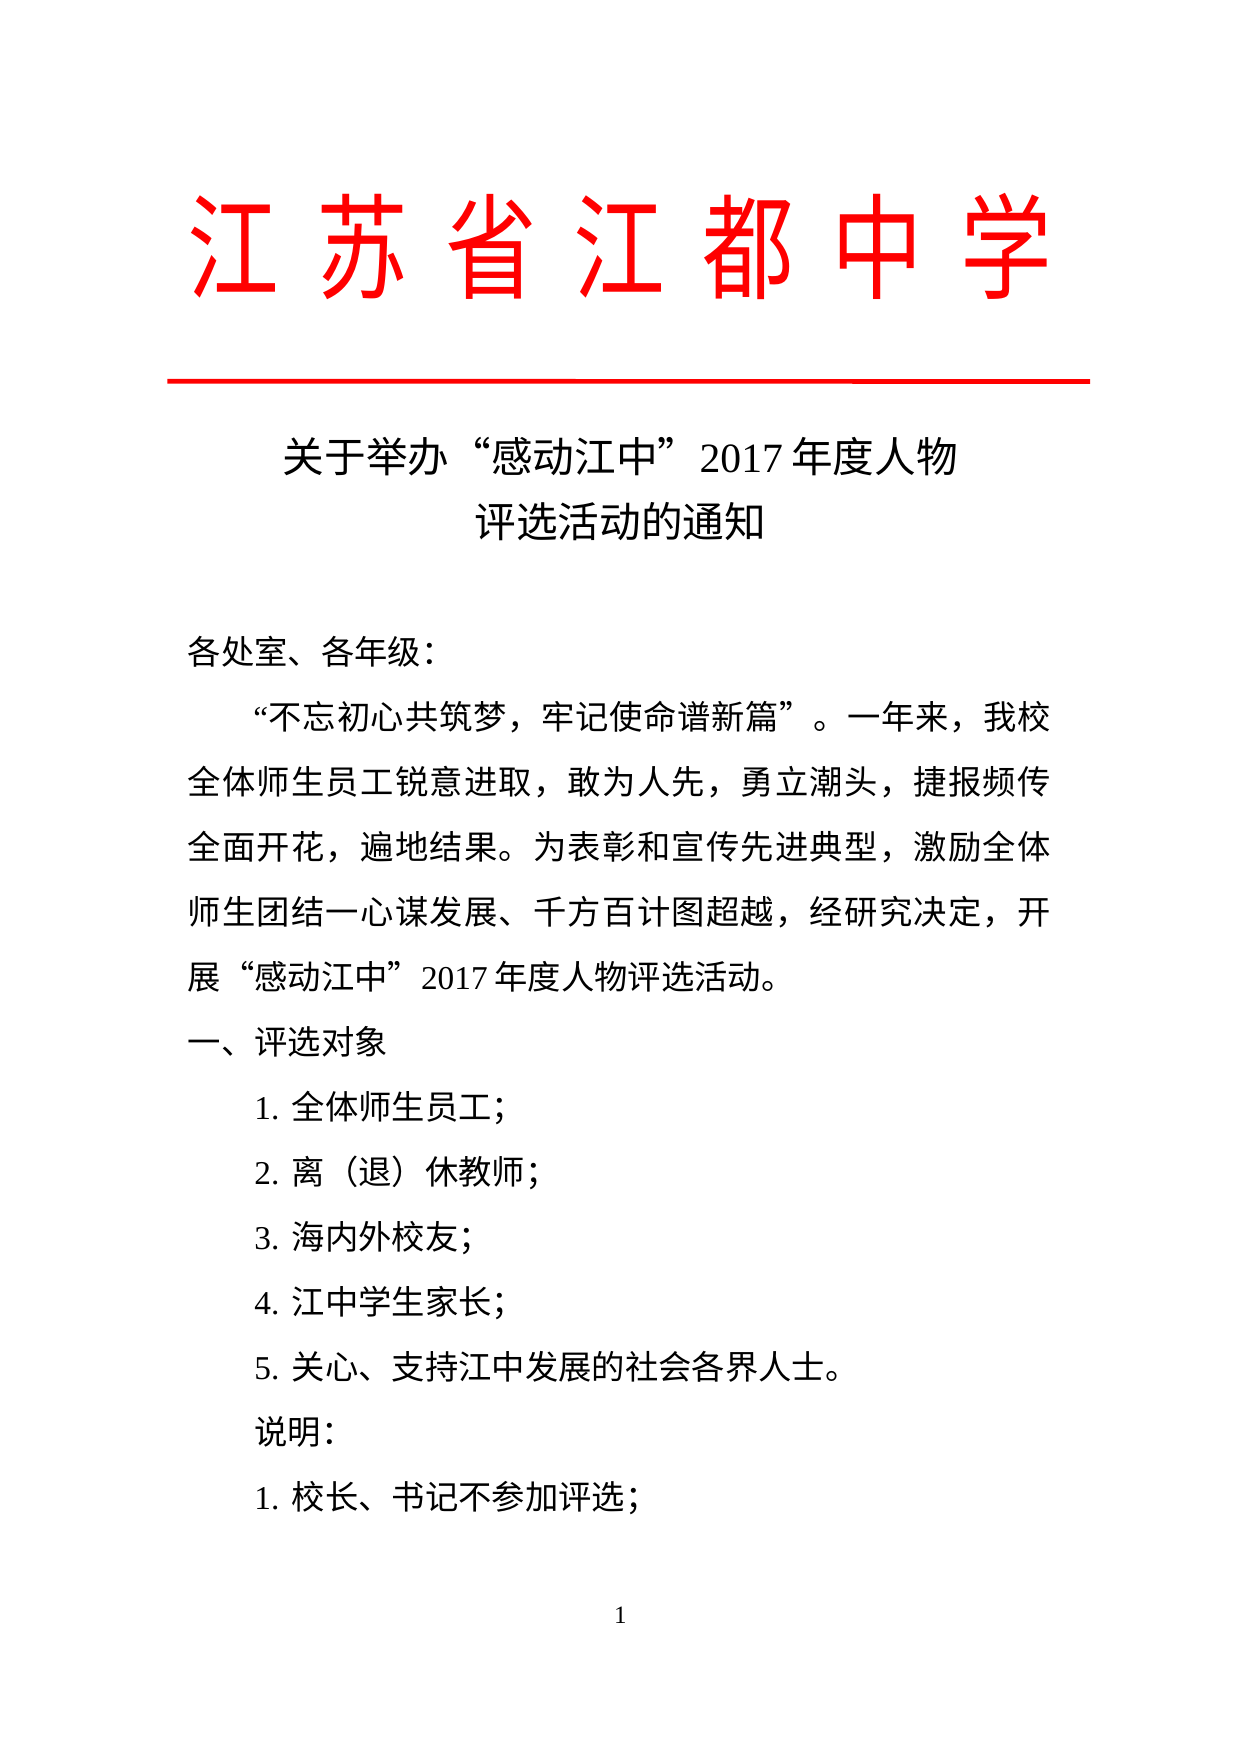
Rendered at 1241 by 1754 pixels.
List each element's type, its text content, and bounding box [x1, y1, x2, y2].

text 说明： [254, 1397, 1053, 1462]
list 关心、支持江中发展的社会各界人士。 [254, 1332, 1053, 1397]
text 江苏省江都中学 [187, 157, 1053, 323]
list 校长、书记不参加评选； [254, 1462, 1053, 1527]
list 离（退）休教师； [254, 1137, 1053, 1202]
text 各处室、各年级： [187, 617, 1053, 682]
list 海内外校友； [254, 1202, 1053, 1267]
text “不忘初心共筑梦，牢记使命谱新篇”。一年来，我校全体师生员工锐意进取，敢为人先，勇立潮头，捷报频传，全面开花，遍地结果。为表彰和宣传先进典型，激励全体师生团结一心谋发展、千方百计图超越，经研究决定，开展“感动江中”2017年度人物评选活动。 [187, 682, 1053, 1007]
list 全体师生员工； [254, 1072, 1053, 1137]
text 一、评选对象 [187, 1007, 1053, 1072]
list 江中学生家长； [254, 1267, 1053, 1332]
text 评选活动的通知 [187, 487, 1053, 552]
text 关于举办“感动江中”2017年度人物 [187, 422, 1053, 487]
